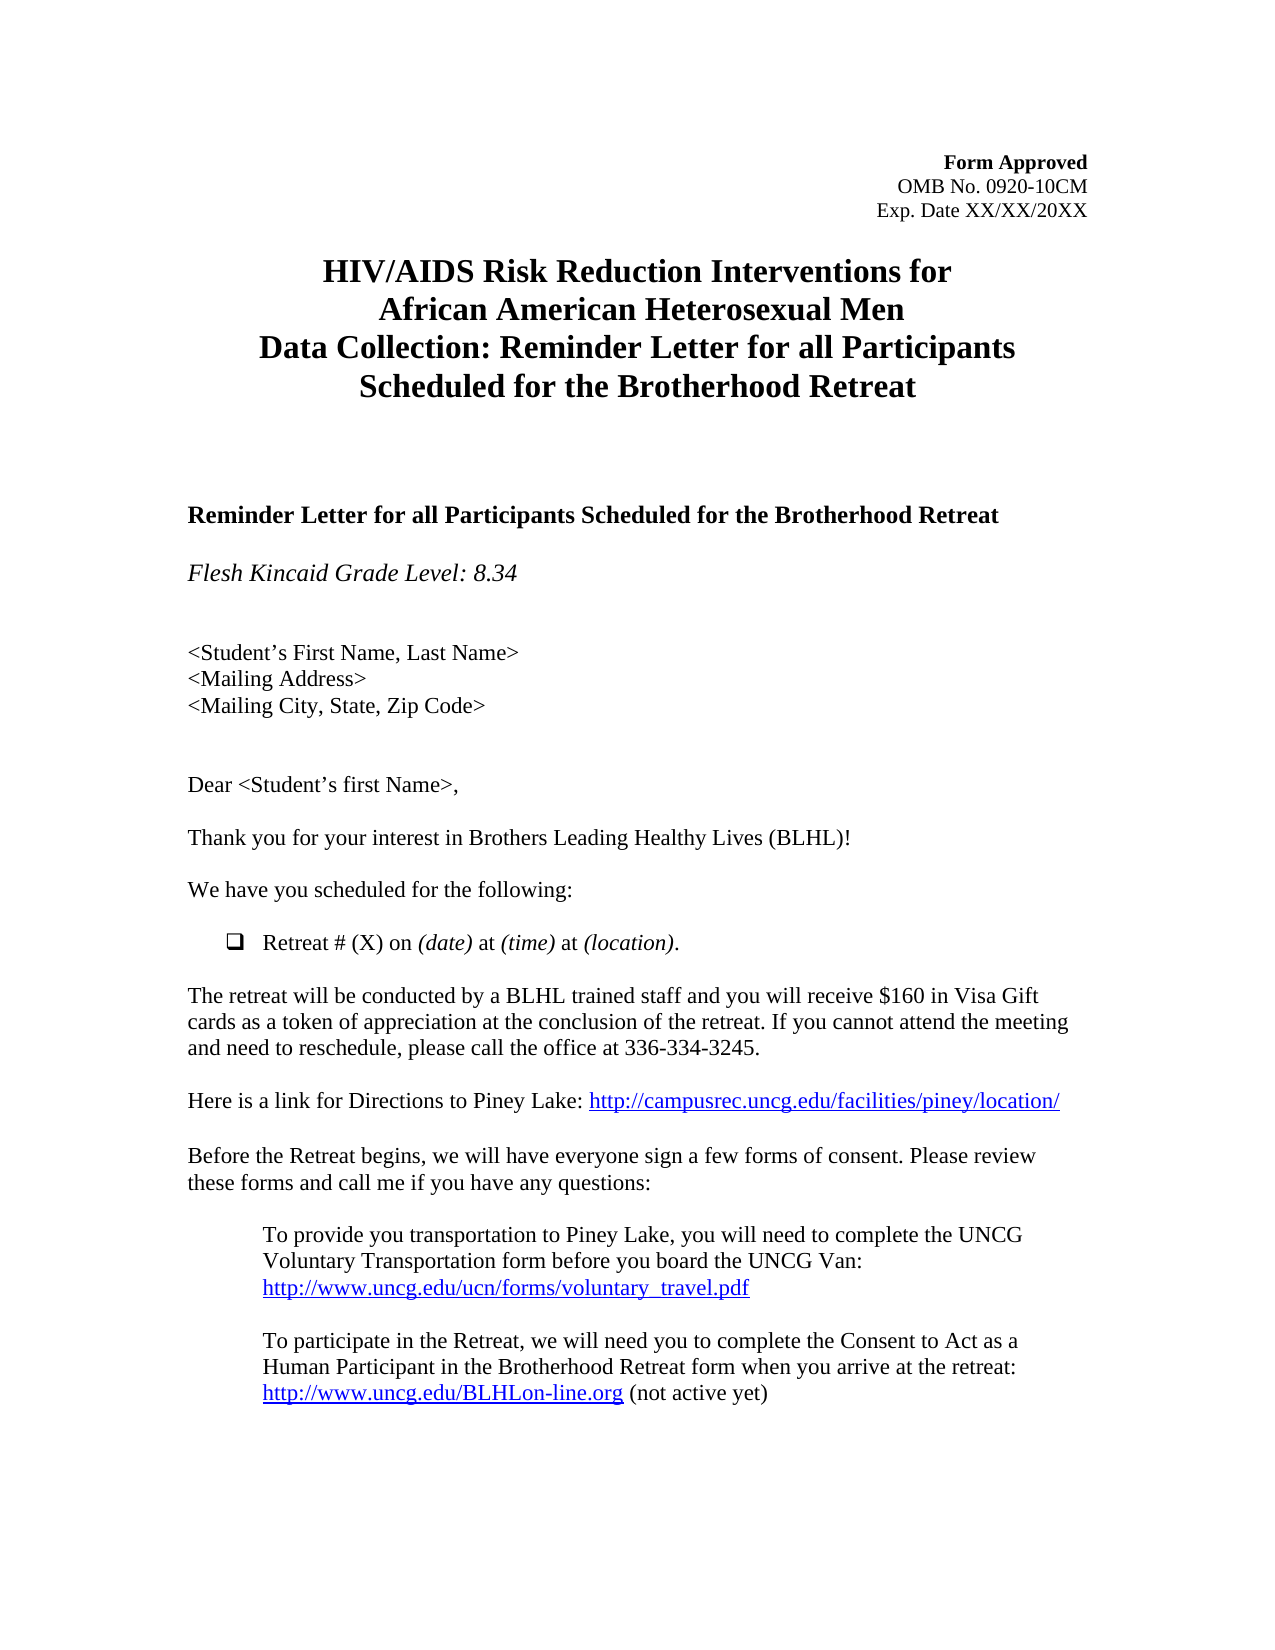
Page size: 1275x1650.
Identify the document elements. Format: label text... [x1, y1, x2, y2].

text Thank you for your interest in Brothers Leading Healthy Lives (BLHL)! [187, 823, 1087, 850]
text Dear <Student’s first Name>, [187, 771, 1087, 797]
text The retreat will be conducted by a BLHL trained staff and you will receive $160 in Visa Gift cards as a token of appreciation at the conclusion of the retreat. If you cannot attend the meeting and need to reschedule, please call the office at 336-334-3245. [187, 982, 1087, 1061]
subtitle African American Heterosexual Men [187, 289, 1087, 328]
text <Student’s First Name, Last Name> [187, 639, 1087, 665]
text Before the Retreat begins, we will have everyone sign a few forms of consent. Please review these forms and call me if you have any questions: [187, 1142, 1087, 1195]
text <, State, Zip Code> [187, 692, 1087, 718]
subtitle Reminder Letter for all Participants Scheduled for the Brotherhood Retreat [187, 500, 1087, 529]
text We have you scheduled for the following: [187, 876, 1087, 903]
text To provide you transportation to , you will need to complete the UNCG Voluntary Transportation form before you board the UNCG Van: http://www.uncg.edu/ucn/forms/voluntary_travel.pdf [262, 1221, 1087, 1300]
text <Mailing Address> [187, 665, 1087, 692]
text http://www.uncg.edu/BLHLon-line.org (not active yet) [262, 1379, 1087, 1406]
text HIV/AIDS Risk Reduction Interventions for [187, 251, 1087, 289]
text Exp. Date XX/XX/20XX [187, 198, 1087, 222]
text To participate in the Retreat, we will need you to complete the Consent to Act as a Human Participant in the Brotherhood Retreat form when you arrive at the retreat: [262, 1327, 1087, 1379]
subtitle Flesh Kincaid Grade Level: 8.34 [187, 558, 1087, 586]
text Here is a link for Directions to : http://campusrec.uncg.edu/facilities/piney/location/ [187, 1087, 1087, 1113]
text Form Approved [187, 150, 1087, 174]
text OMB No. 0920-10CM [187, 174, 1087, 198]
subtitle Data Collection: Reminder Letter for all Participants Scheduled for the Brotherhood Retreat [187, 328, 1087, 404]
list Retreat # (X) on (date) at (time) at (location). [225, 929, 1087, 955]
